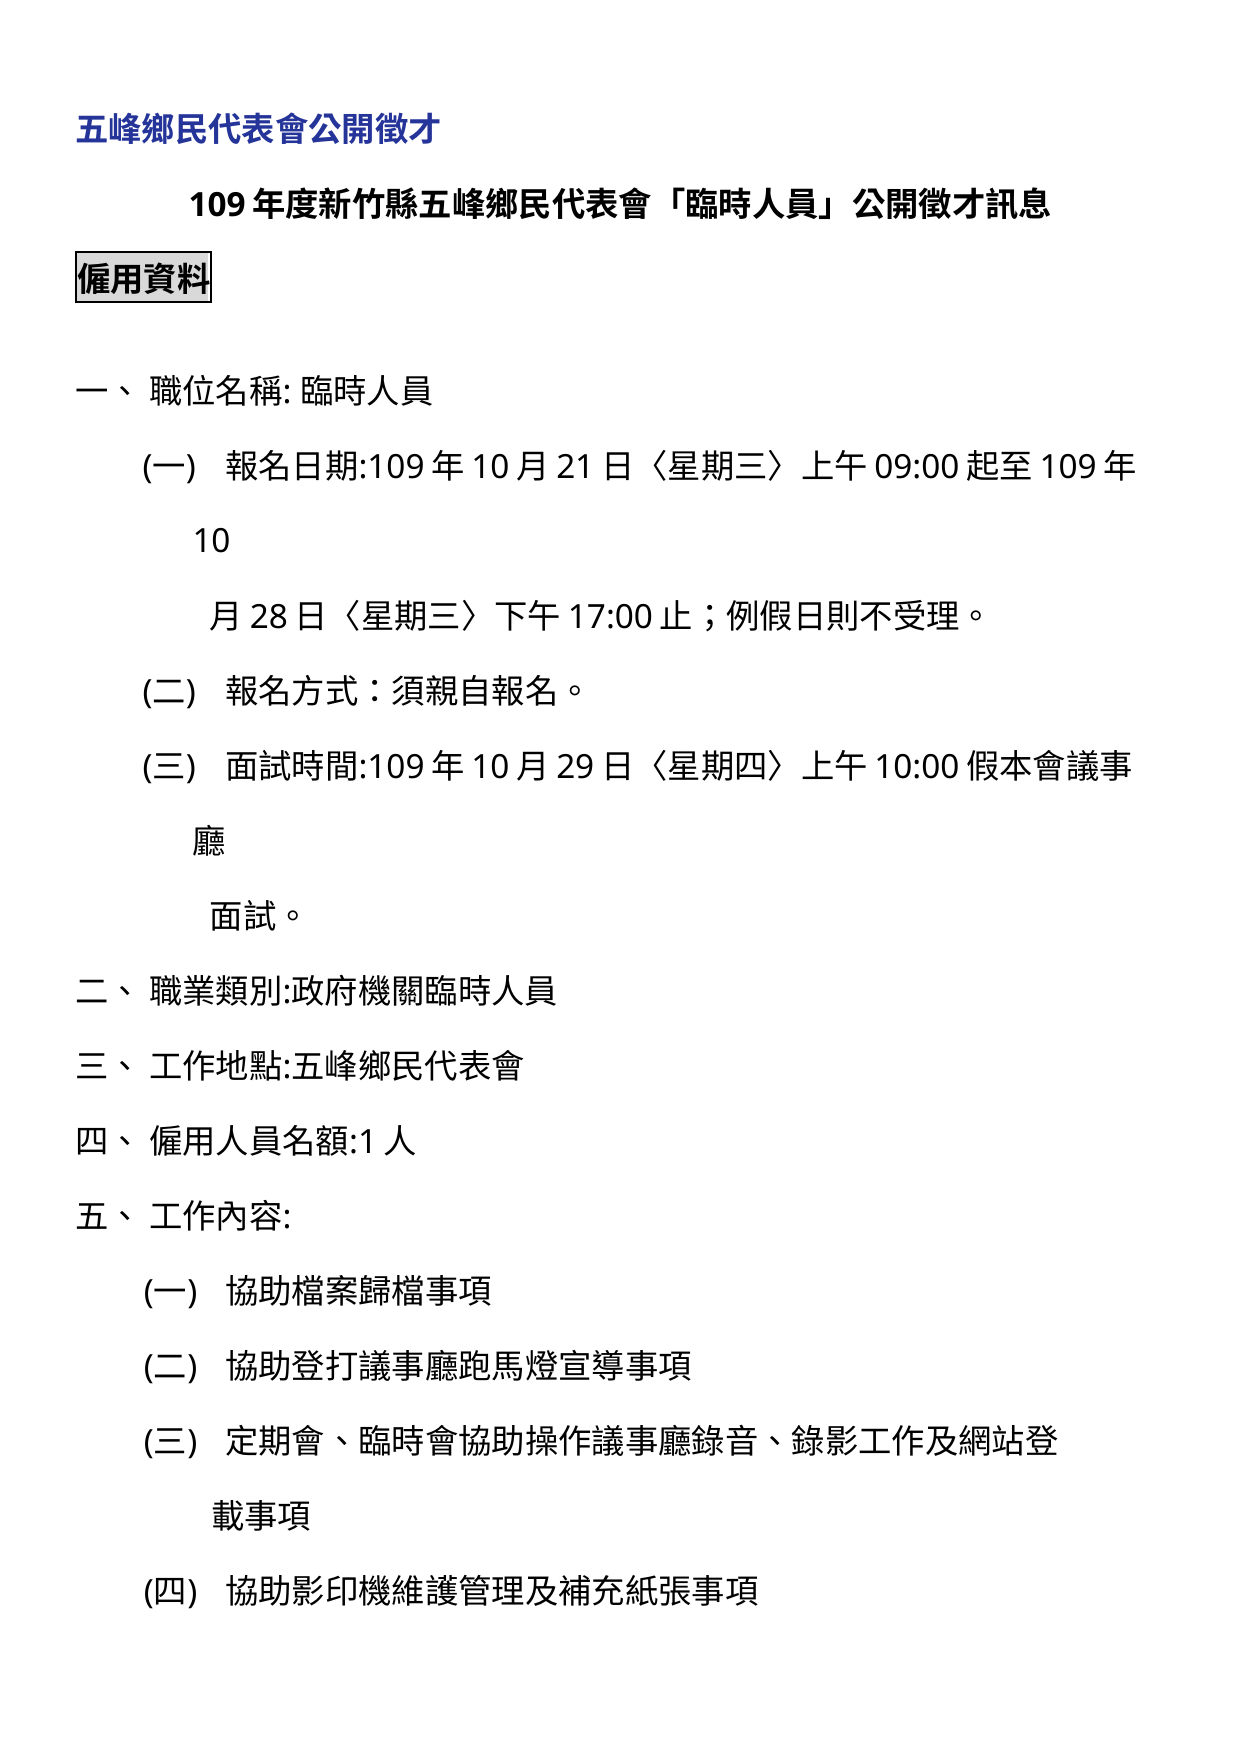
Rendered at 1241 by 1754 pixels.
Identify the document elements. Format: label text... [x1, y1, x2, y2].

text 五峰鄉民代表會公開徵才 [75, 89, 1165, 164]
list 職位名稱: 臨時人員 [75, 352, 1165, 427]
list 僱用人員名額:1人 [75, 1102, 1165, 1177]
list 報名日期:109年10月21日〈星期三〉上午09:00起至109年10 [142, 427, 1165, 577]
text 僱用資料 [75, 239, 1165, 352]
list 面試時間:109年10月29日〈星期四〉上午10:00假本會議事廳 [142, 727, 1165, 877]
list 職業類別:政府機關臨時人員 [75, 952, 1165, 1027]
list 定期會、臨時會協助操作議事廳錄音、錄影工作及網站登 [144, 1402, 1165, 1477]
text 109年度新竹縣五峰鄉民代表會「臨時人員」公開徵才訊息 [75, 164, 1165, 239]
list 面試。 [192, 877, 1165, 952]
list 協助登打議事廳跑馬燈宣導事項 [144, 1327, 1165, 1402]
list 月28日〈星期三〉下午17:00止；例假日則不受理。 [192, 577, 1165, 652]
list 工作地點:五峰鄉民代表會 [75, 1027, 1165, 1102]
list 報名方式：須親自報名。 [142, 652, 1165, 727]
list 工作內容: [75, 1177, 1165, 1252]
list 載事項 [194, 1477, 1165, 1552]
list 協助影印機維護管理及補充紙張事項 [144, 1552, 1165, 1627]
list 協助檔案歸檔事項 [144, 1252, 1165, 1327]
